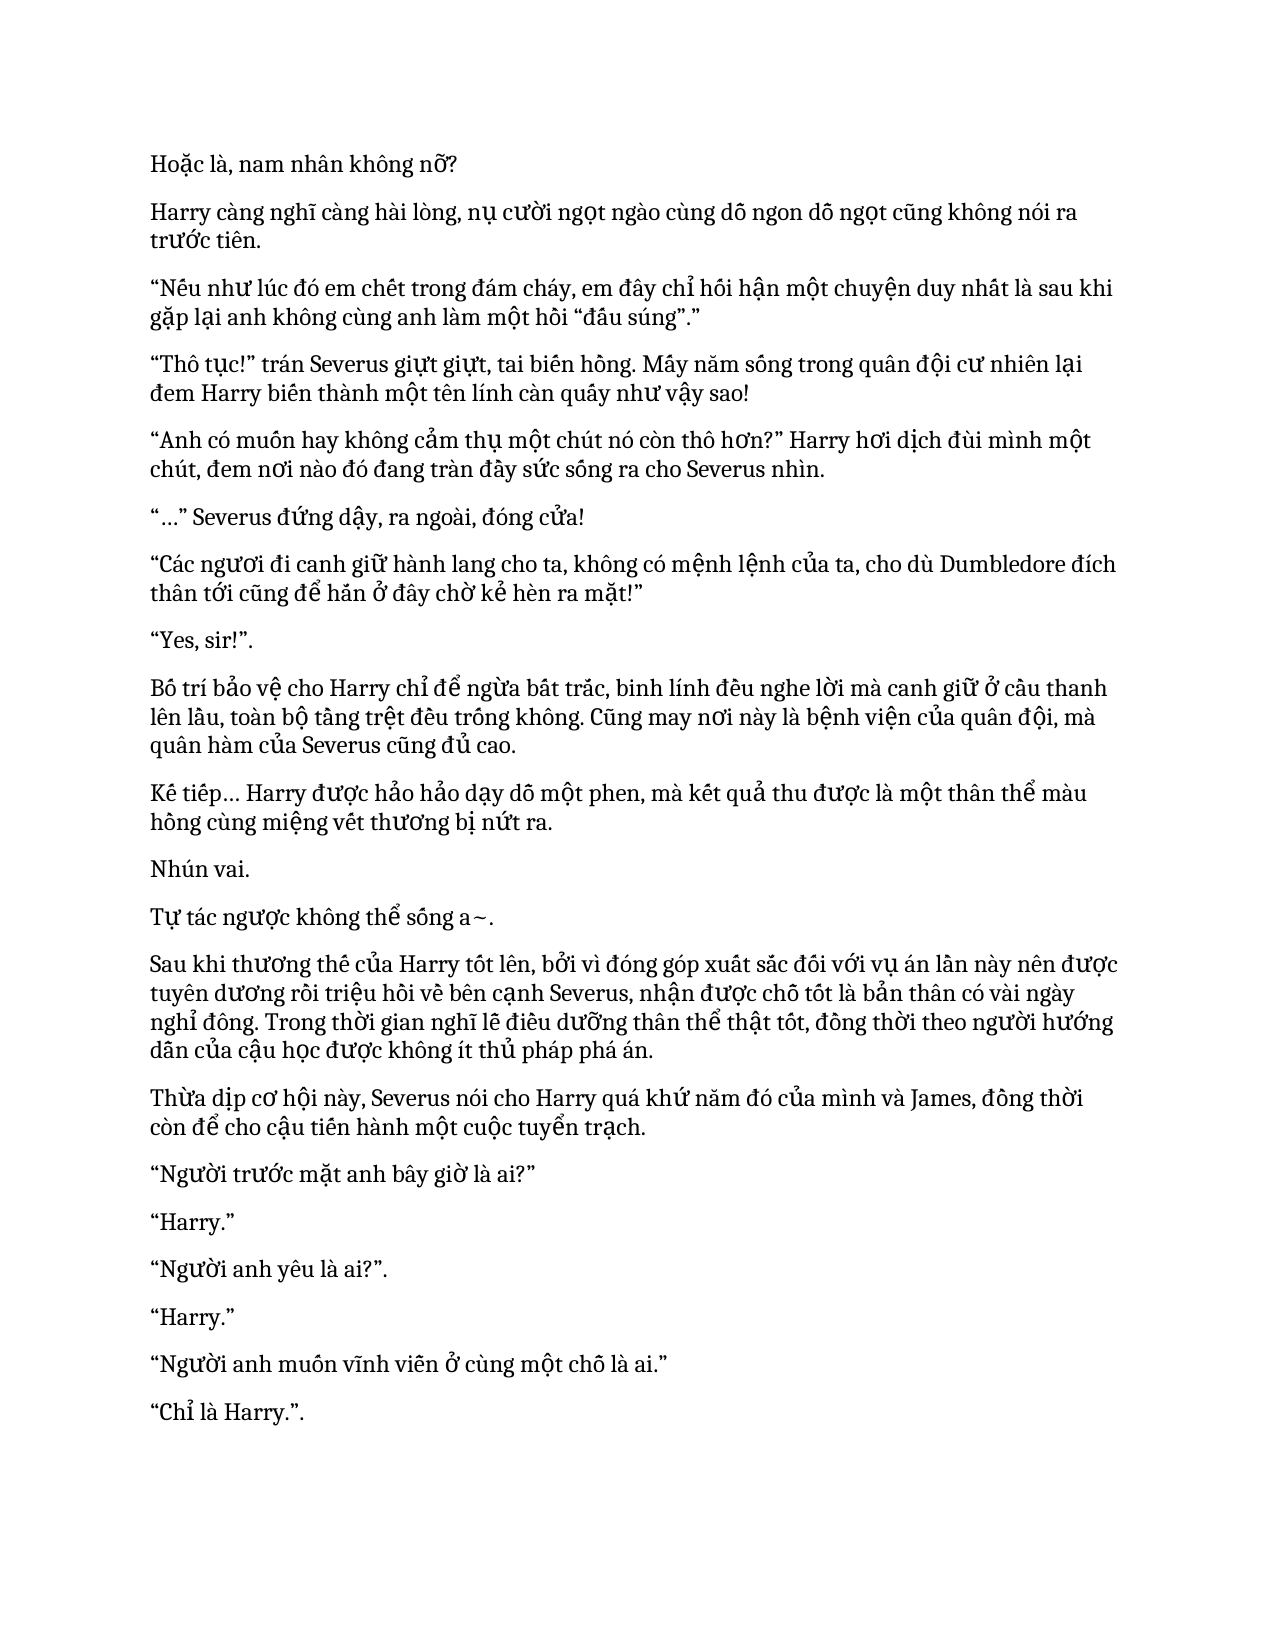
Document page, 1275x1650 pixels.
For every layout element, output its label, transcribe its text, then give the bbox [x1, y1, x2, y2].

text Tự tác ngược không thể sống a~. [150, 902, 1125, 931]
text “Chỉ là Harry.”. [150, 1397, 1125, 1426]
text Harry càng nghĩ càng hài lòng, nụ cười ngọt ngào cùng dỗ ngon dỗ ngọt cũng không nói ra trước tiên. [150, 197, 1125, 255]
text “Harry.” [150, 1207, 1125, 1236]
text “Harry.” [150, 1302, 1125, 1331]
text “Nếu như lúc đó em chết trong đám cháy, em đây chỉ hối hận một chuyện duy nhất là sau khi gặp lại anh không cùng anh làm một hồi “đấu súng”.” [150, 274, 1125, 331]
text “Yes, sir!”. [150, 626, 1125, 655]
text Nhún vai. [150, 855, 1125, 884]
text “Các ngươi đi canh giữ hành lang cho ta, không có mệnh lệnh của ta, cho dù Dumbledore đích thân tới cũng để hắn ở đây chờ kẻ hèn ra mặt!” [150, 550, 1125, 607]
text “Người anh yêu là ai?”. [150, 1255, 1125, 1284]
text “Thô tục!” trán Severus giựt giựt, tai biến hồng. Mấy năm sống trong quân đội cư nhiên lại đem Harry biến thành một tên lính càn quấy như vậy sao! [150, 350, 1125, 407]
text “Người anh muốn vĩnh viễn ở cùng một chỗ là ai.” [150, 1350, 1125, 1379]
text Hoặc là, nam nhân không nỡ? [150, 150, 1125, 179]
text Thừa dịp cơ hội này, Severus nói cho Harry quá khứ năm đó của mình và James, đồng thời còn để cho cậu tiến hành một cuộc tuyển trạch. [150, 1084, 1125, 1141]
text Bố trí bảo vệ cho Harry chỉ để ngừa bất trắc, binh lính đều nghe lời mà canh giữ ở cầu thanh lên lầu, toàn bộ tầng trệt đều trống không. Cũng may nơi này là bệnh viện của quân đội, mà quân hàm của Severus cũng đủ cao. [150, 674, 1125, 760]
text “Người trước mặt anh bây giờ là ai?” [150, 1160, 1125, 1189]
text “…” Severus đứng dậy, ra ngoài, đóng cửa! [150, 502, 1125, 531]
text Kế tiếp… Harry được hảo hảo dạy dỗ một phen, mà kết quả thu được là một thân thể màu hồng cùng miệng vết thương bị nứt ra. [150, 779, 1125, 836]
text Sau khi thương thế của Harry tốt lên, bởi vì đóng góp xuất sắc đối với vụ án lần này nên được tuyên dương rồi triệu hồi về bên cạnh Severus, nhận được chỗ tốt là bản thân có vài ngày nghỉ đông. Trong thời gian nghĩ lễ điều dưỡng thân thể thật tốt, đồng thời theo người hướng dẫn của cậu học được không ít thủ pháp phá án. [150, 950, 1125, 1065]
text “Anh có muốn hay không cảm thụ một chút nó còn thô hơn?” Harry hơi dịch đùi mình một chút, đem nơi nào đó đang tràn đầy sức sống ra cho Severus nhìn. [150, 426, 1125, 484]
